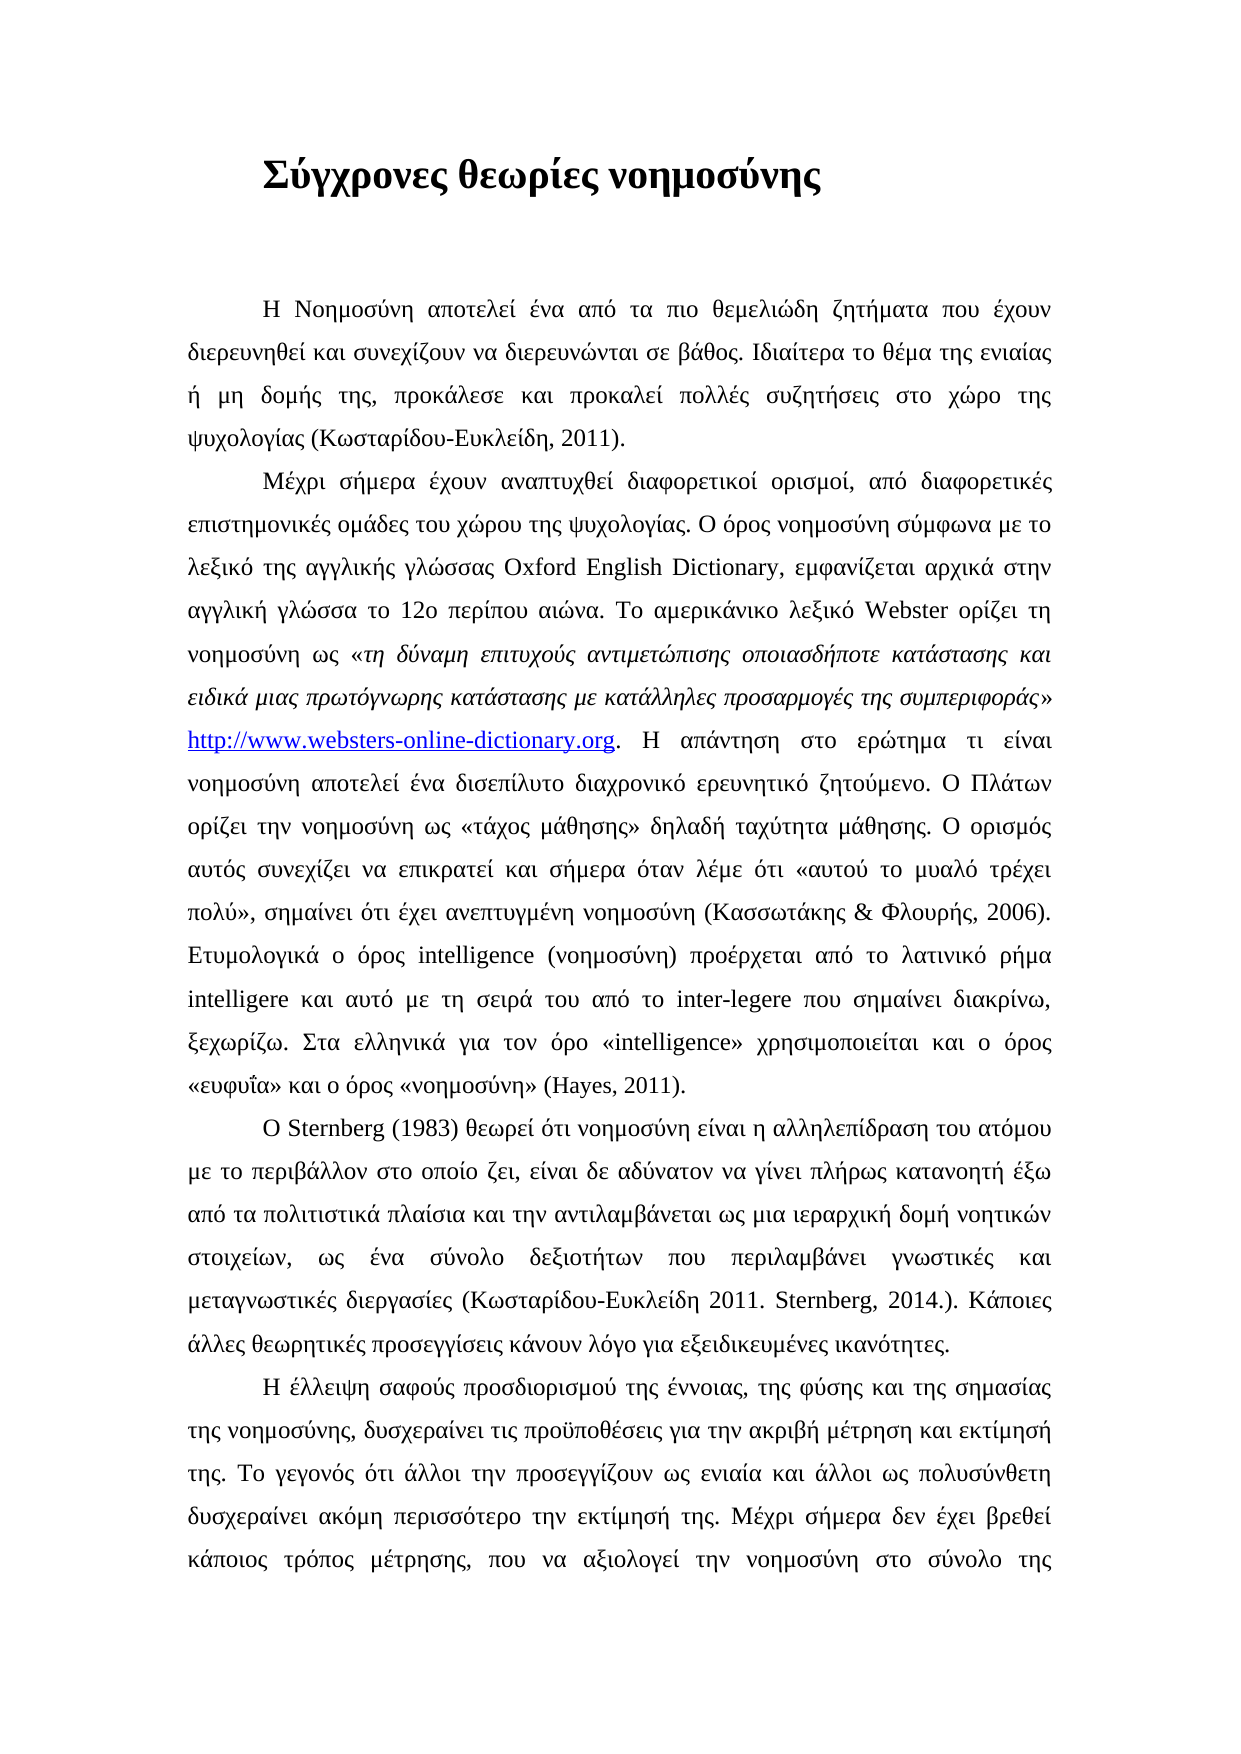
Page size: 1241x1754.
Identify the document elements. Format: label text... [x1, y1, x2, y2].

text Σύγχρονες θεωρίες νοημοσύνης [187, 150, 1053, 198]
text Μέχρι σήμερα έχουν αναπτυχθεί διαφορετικοί ορισμοί, από διαφορετικές επιστημονικές ομάδες του χώρου της ψυχολογίας. Ο όρος νοημοσύνη σύμφωνα με το λεξικό της αγγλικής γλώσσας Oxford English Dictionary, εμφανίζεται αρχικά στην αγγλική γλώσσα το 12ο περίπου αιώνα. Το αμερικάνικο λεξικό Webster ορίζει τη νοημοσύνη ως «τη δύναμη επιτυχούς αντιμετώπισης οποιασδήποτε κατάστασης και ειδικά μιας πρωτόγνωρης κατάστασης με κατάλληλες προσαρμογές της συμπεριφοράς» http://www.websters-online-dictionary.org. Η απάντηση στο ερώτημα τι είναι νοημοσύνη αποτελεί ένα δισεπίλυτο διαχρονικό ερευνητικό ζητούμενο. Ο Πλάτων ορίζει την νοημοσύνη ως «τάχος μάθησης» δηλαδή ταχύτητα μάθησης. Ο ορισμός αυτός συνεχίζει να επικρατεί και σήμερα όταν λέμε ότι «αυτού το μυαλό τρέχει πολύ», σημαίνει ότι έχει ανεπτυγμένη νοημοσύνη (Κασσωτάκης & Φλουρής, 2006). Ετυμολογικά ο όρος intelligence (νοημοσύνη) προέρχεται από το λατινικό ρήμα intelligere και αυτό με τη σειρά του από το inter-legere που σημαίνει διακρίνω, ξεχωρίζω. Στα ελληνικά για τον όρο «intelligence» χρησιμοποιείται και ο όρος «ευφυΐα» και ο όρος «νοημοσύνη» (Hayes, 2011). [187, 466, 1053, 1099]
text Η Νοημοσύνη αποτελεί ένα από τα πιο θεμελιώδη ζητήματα που έχουν διερευνηθεί και συνεχίζουν να διερευνώνται σε βάθος. Ιδιαίτερα το θέμα της ενιαίας ή μη δομής της, προκάλεσε και προκαλεί πολλές συζητήσεις στο χώρο της ψυχολογίας (Κωσταρίδου-Ευκλείδη, 2011). [187, 294, 1053, 452]
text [187, 1372, 1053, 1573]
text Ο Sternberg (1983) θεωρεί ότι νοημοσύνη είναι η αλληλεπίδραση του ατόμου με το περιβάλλον στο οποίο ζει, είναι δε αδύνατον να γίνει πλήρως κατανοητή έξω από τα πολιτιστικά πλαίσια και την αντιλαμβάνεται ως μια ιεραρχική δομή νοητικών στοιχείων, ως ένα σύνολο δεξιοτήτων που περιλαμβάνει γνωστικές και μεταγνωστικές διεργασίες (Κωσταρίδου-Ευκλείδη 2011. Sternberg, 2014.). Κάποιες άλλες θεωρητικές προσεγγίσεις κάνουν λόγο για εξειδικευμένες ικανότητες. [187, 1113, 1053, 1357]
